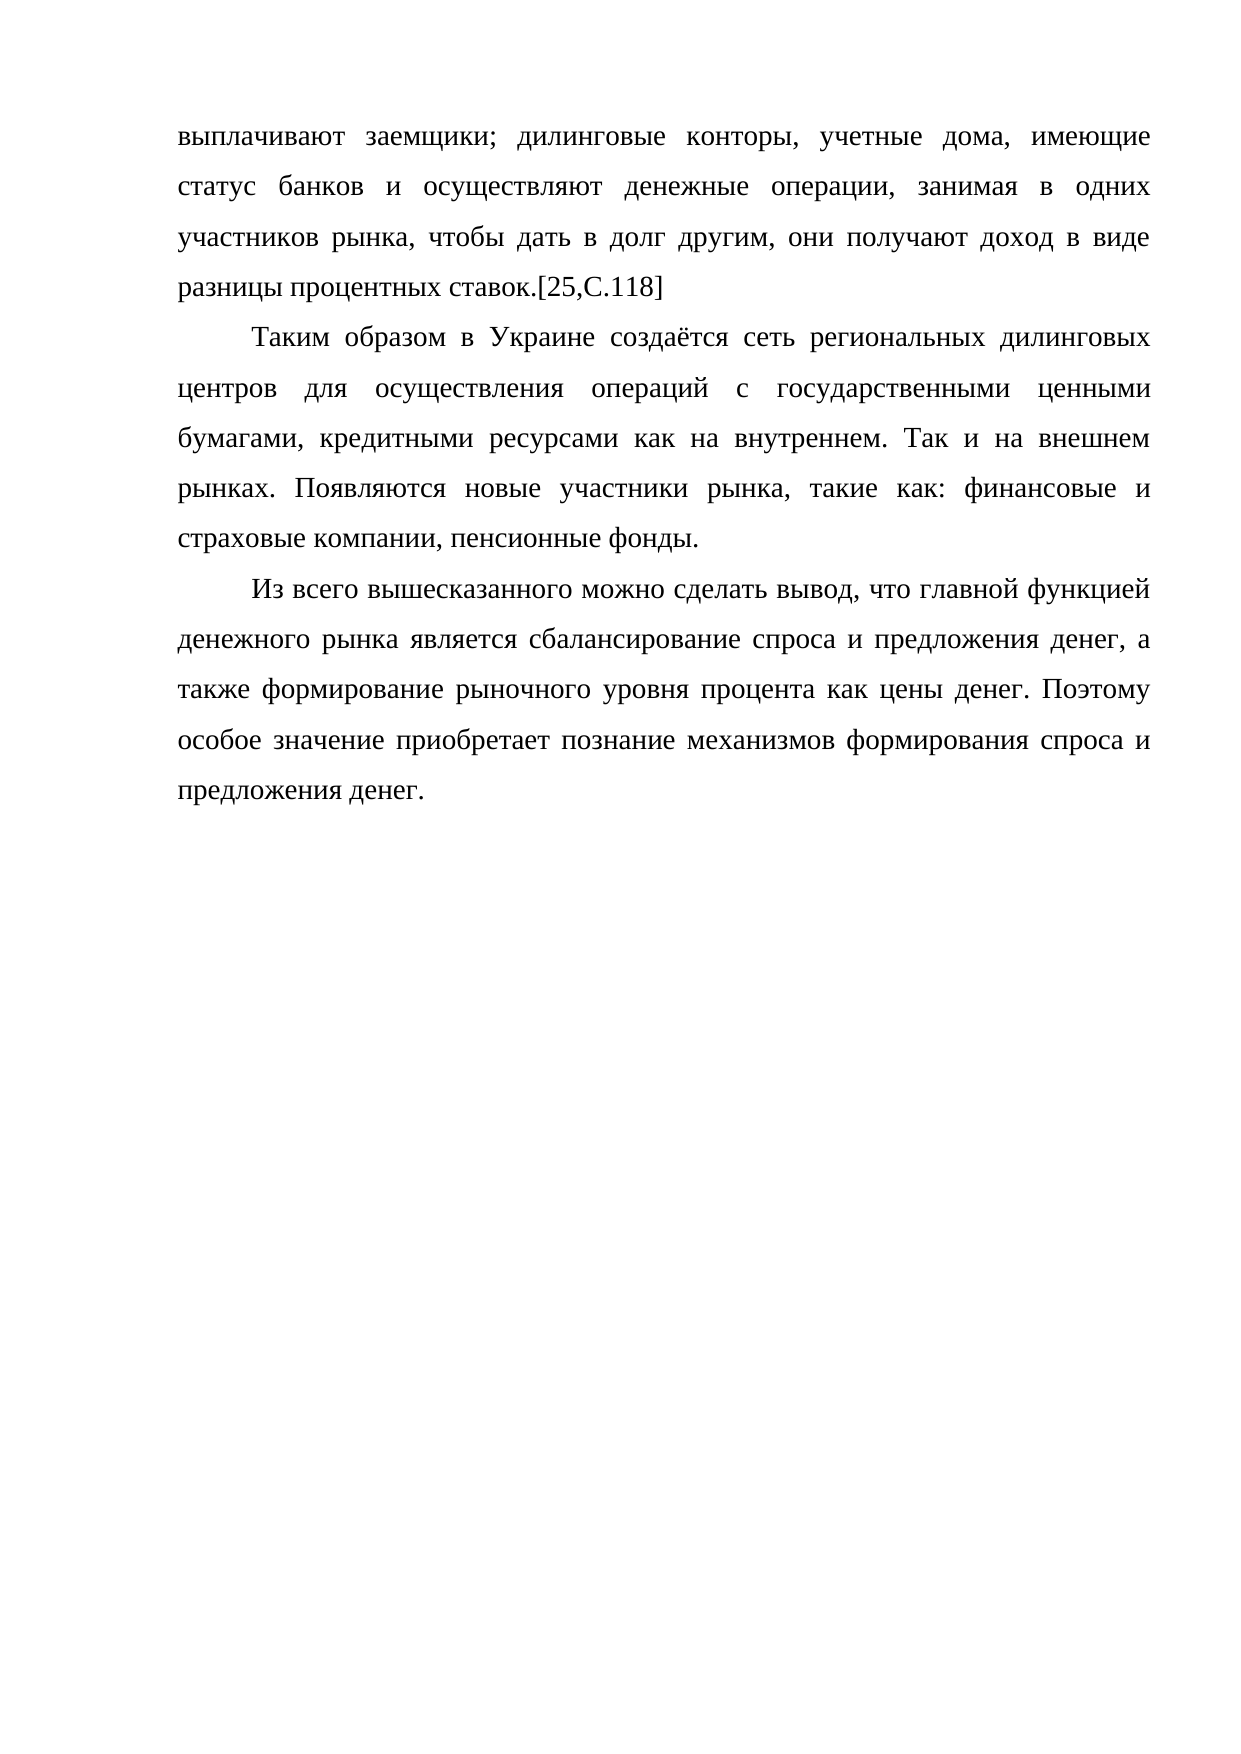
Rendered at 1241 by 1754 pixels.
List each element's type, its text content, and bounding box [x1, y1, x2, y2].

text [177, 118, 1152, 303]
text Таким образом в Украине создаётся сеть региональных дилинговых центров для осуществления операций с государственными ценными бумагами, кредитными ресурсами как на внутреннем. Так и на внешнем рынках. Появляются новые участники рынка, такие как: финансовые и страховые компании, пенсионные фонды. [177, 319, 1152, 554]
text Из всего вышесказанного можно сделать вывод, что главной функцией денежного рынка является сбалансирование спроса и предложения денег, а также формирование рыночного уровня процента как цены денег. Поэтому особое значение приобретает познание механизмов формирования спроса и предложения денег. [177, 571, 1152, 806]
